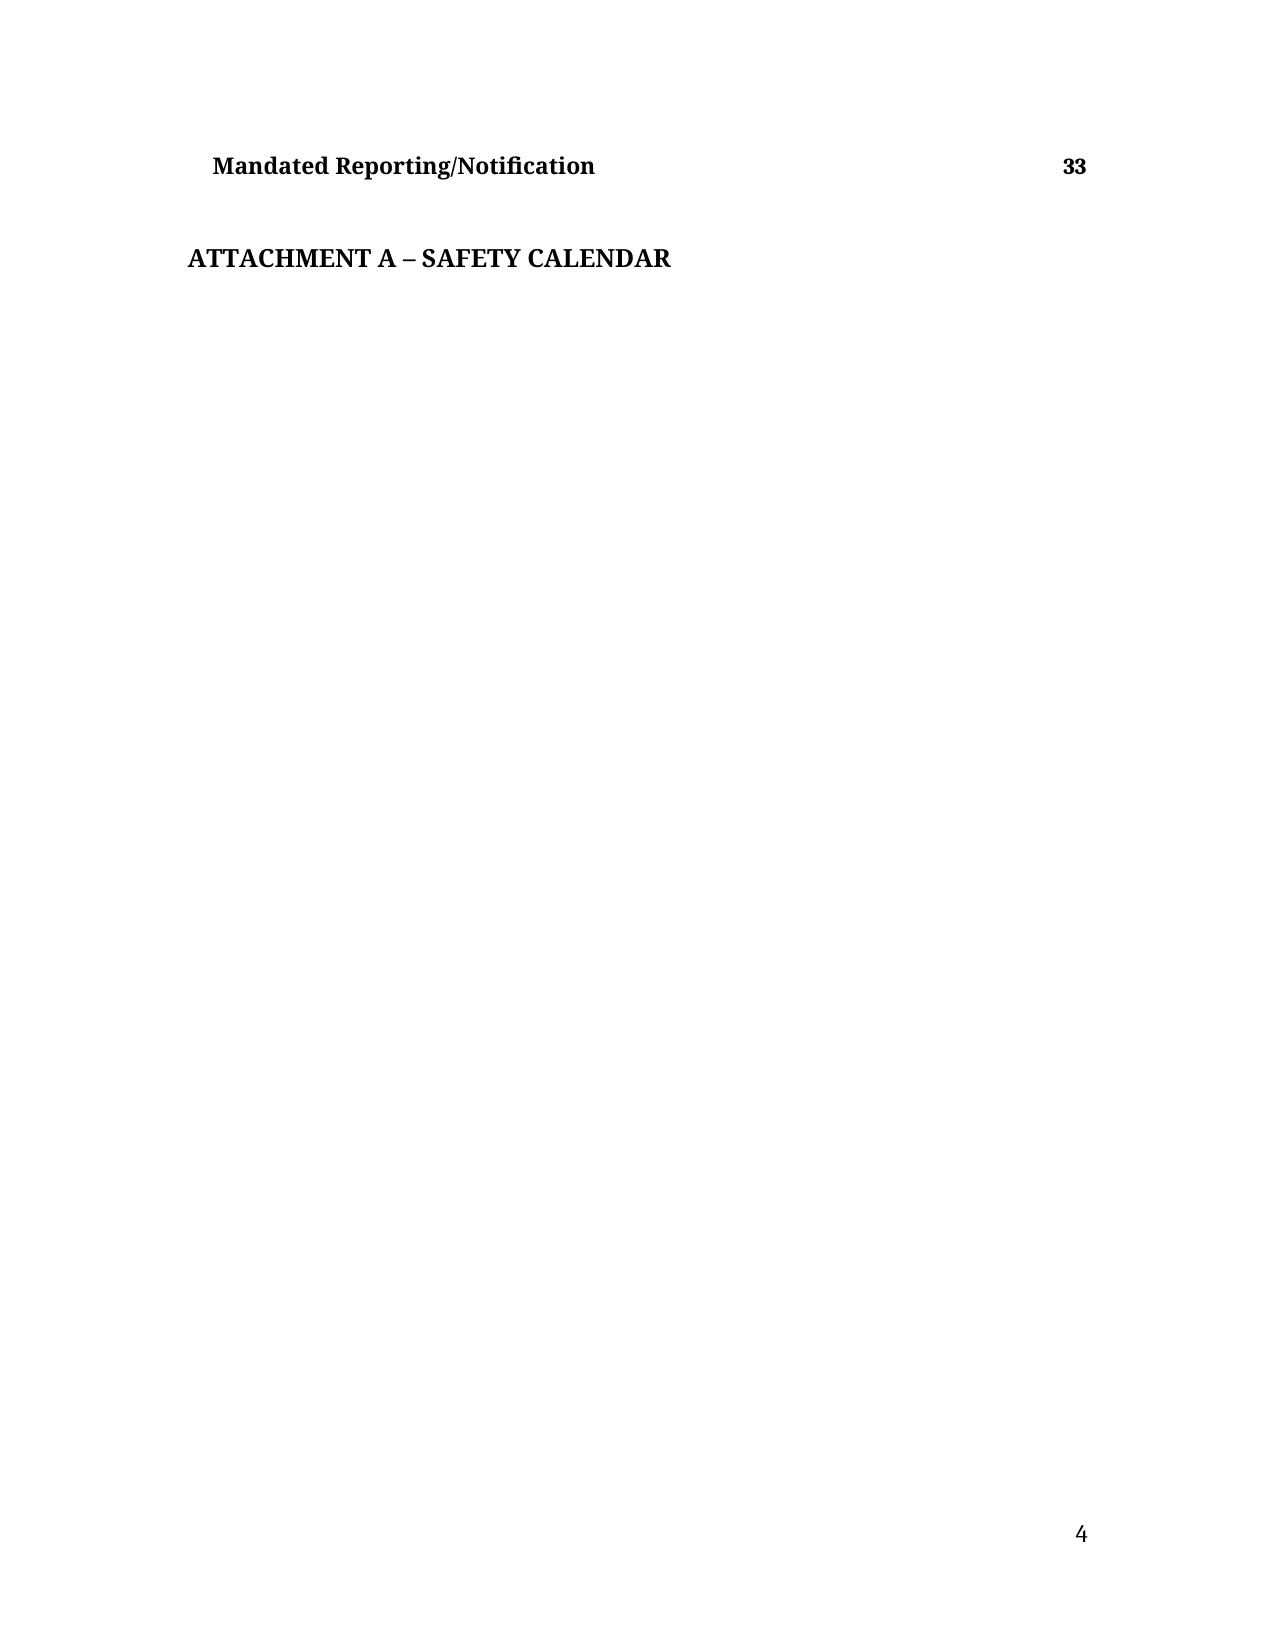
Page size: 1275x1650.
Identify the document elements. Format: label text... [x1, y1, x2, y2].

text ATTACHMENT A – SAFETY CALENDAR [187, 241, 1087, 275]
